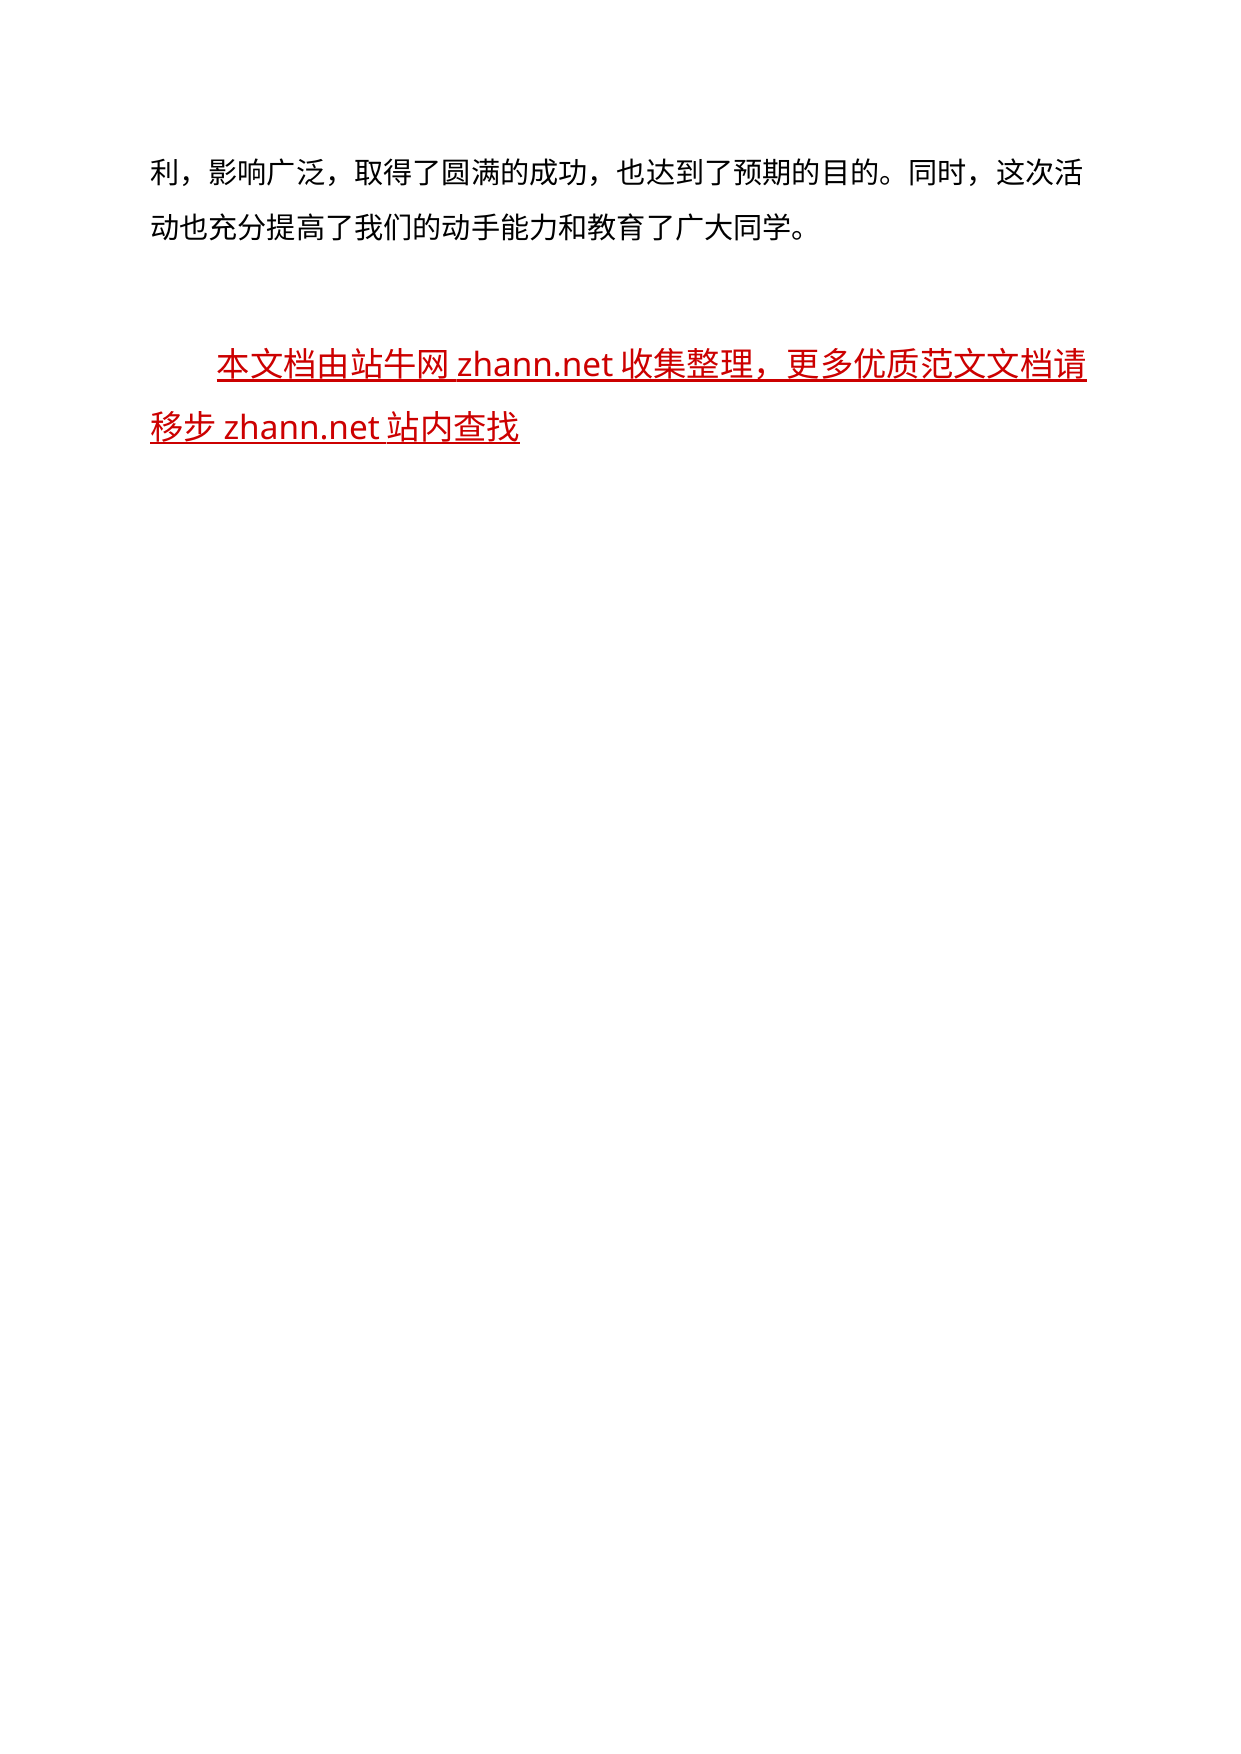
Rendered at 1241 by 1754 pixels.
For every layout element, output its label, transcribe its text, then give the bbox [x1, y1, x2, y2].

text 本文档由站牛网zhann.net收集整理，更多优质范文文档请移步zhann.net站内查找 [150, 338, 1090, 449]
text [150, 150, 1090, 247]
